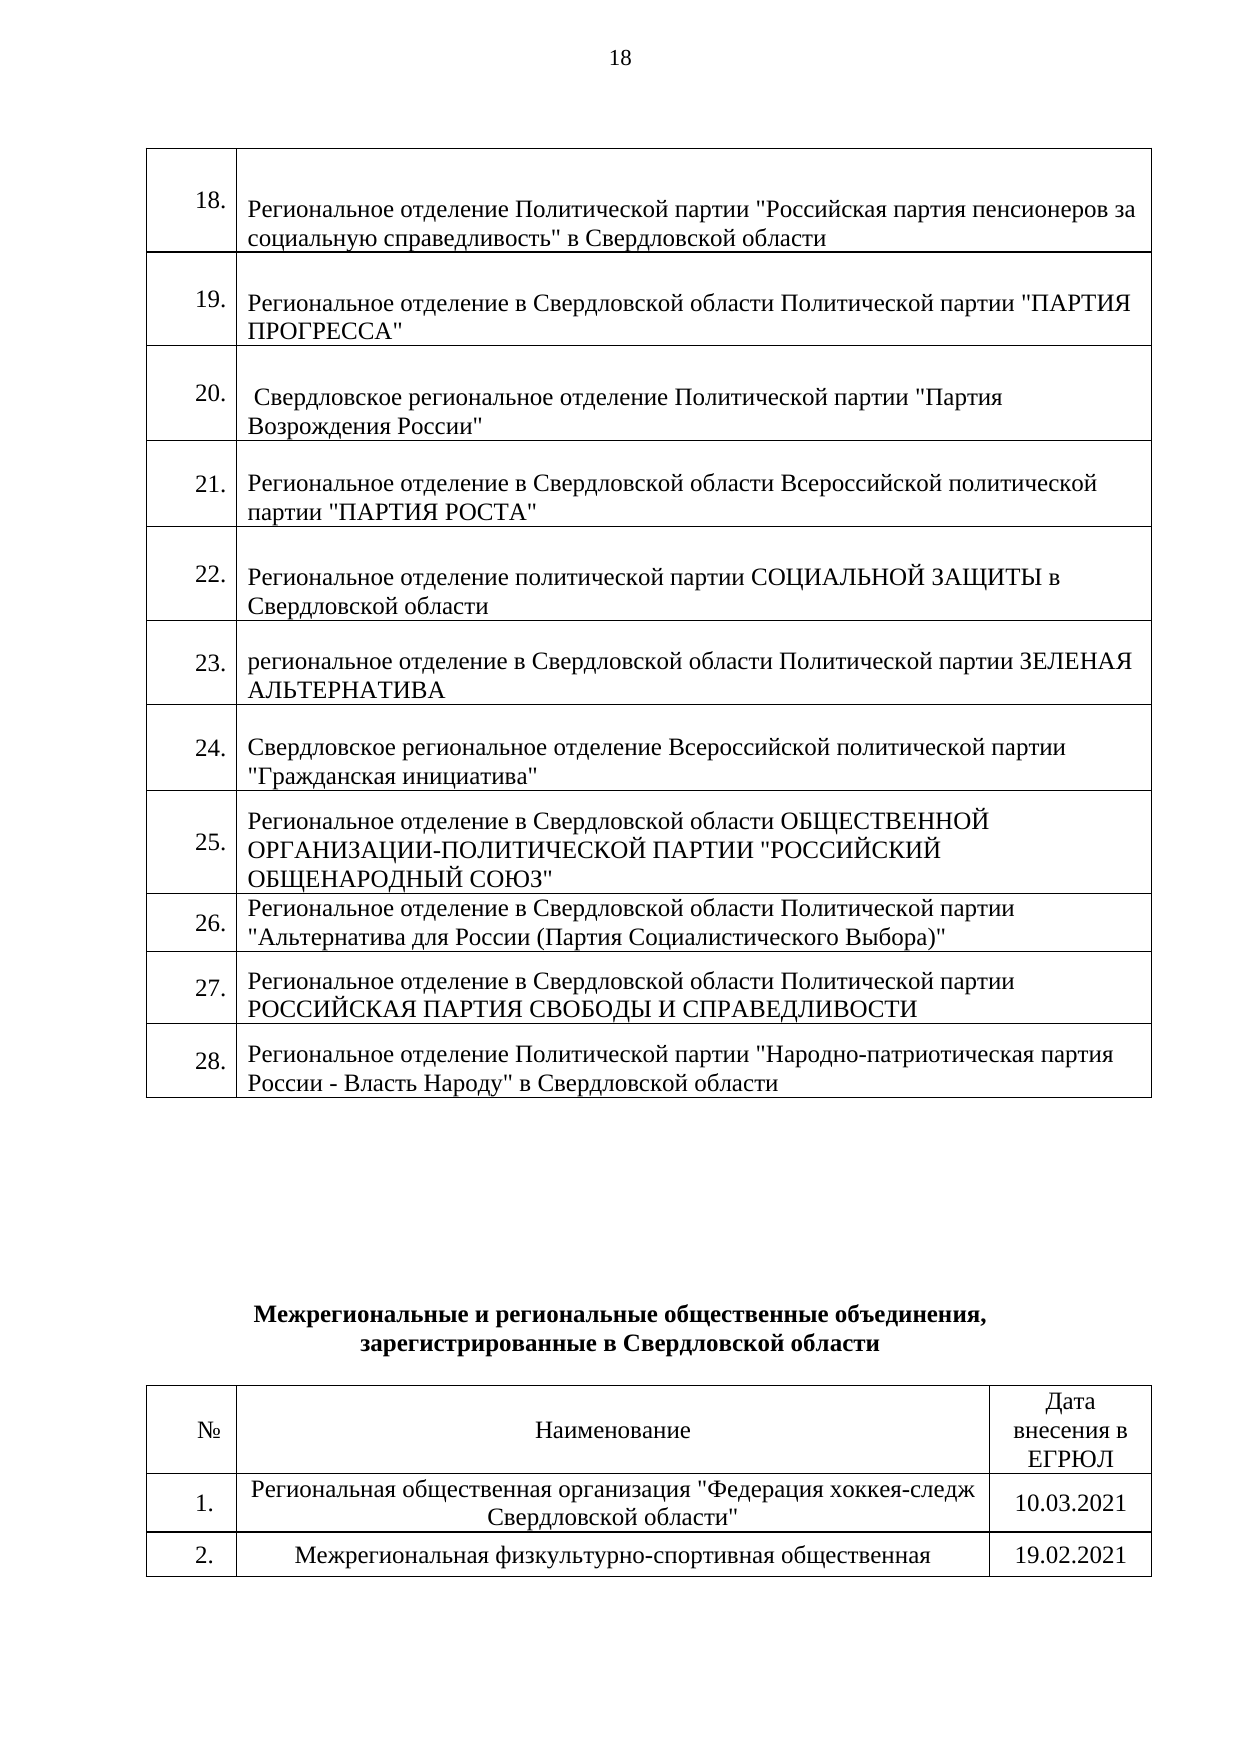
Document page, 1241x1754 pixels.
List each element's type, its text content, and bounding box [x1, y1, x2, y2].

table_cell Свердловское региональное отделение Политической партии "Партия Возрождения России" [237, 346, 1151, 440]
table_cell региональное отделение в Свердловской области Политической партии ЗЕЛЕНАЯ АЛЬТЕРНАТИВА [237, 621, 1151, 703]
table_cell Региональное отделение в Свердловской области ОБЩЕСТВЕННОЙ ОРГАНИЗАЦИИ-ПОЛИТИЧЕСКОЙ ПАРТИИ "РОССИЙСКИЙ ОБЩЕНАРОДНЫЙ СОЮЗ" [237, 791, 1151, 892]
table_cell [147, 705, 236, 790]
table_cell [147, 1474, 236, 1531]
table_cell 10.03.2021 [990, 1474, 1151, 1531]
table_cell [147, 621, 236, 703]
table_cell 19.02.2021 [990, 1533, 1151, 1576]
table_cell [147, 346, 236, 440]
table_cell Региональное отделение политической партии СОЦИАЛЬНОЙ ЗАЩИТЫ в Свердловской области [237, 527, 1151, 619]
table_cell [147, 894, 236, 951]
table_cell Региональное отделение Политической партии "Народно-патриотическая партия России - Власть Народу" в Свердловской области [237, 1024, 1151, 1097]
table_cell Региональное отделение в Свердловской области Политической партии "Альтернатива для России (Партия Социалистического Выбора)" [237, 894, 1151, 951]
table_cell [147, 441, 236, 526]
table_cell [147, 253, 236, 345]
table_cell Свердловское региональное отделение Всероссийской политической партии "Гражданская инициатива" [237, 705, 1151, 790]
table_header Дата внесения в ЕГРЮЛ [990, 1386, 1151, 1472]
table_cell [147, 791, 236, 892]
table_cell [147, 1533, 236, 1576]
table_cell [147, 952, 236, 1023]
table_cell Региональная общественная организация "Федерация хоккея-следж Свердловской области" [237, 1474, 989, 1531]
table_cell [147, 1024, 236, 1097]
text Межрегиональные и региональные общественные объединения, зарегистрированные в Свердловской области [148, 1299, 1092, 1356]
table_cell Региональное отделение Политической партии "Российская партия пенсионеров за социальную справедливость" в Свердловской области [237, 149, 1151, 251]
table_cell Региональное отделение в Свердловской области Политической партии РОССИЙСКАЯ ПАРТИЯ СВОБОДЫ И СПРАВЕДЛИВОСТИ [237, 952, 1151, 1023]
table_cell Региональное отделение в Свердловской области Политической партии "ПАРТИЯ ПРОГРЕССА" [237, 253, 1151, 345]
table_cell Региональное отделение в Свердловской области Всероссийской политической партии "ПАРТИЯ РОСТА" [237, 441, 1151, 526]
table_header № [147, 1386, 236, 1472]
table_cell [237, 1533, 989, 1576]
table_header Наименование [237, 1386, 989, 1472]
table_cell [147, 149, 236, 251]
table_cell [147, 527, 236, 619]
